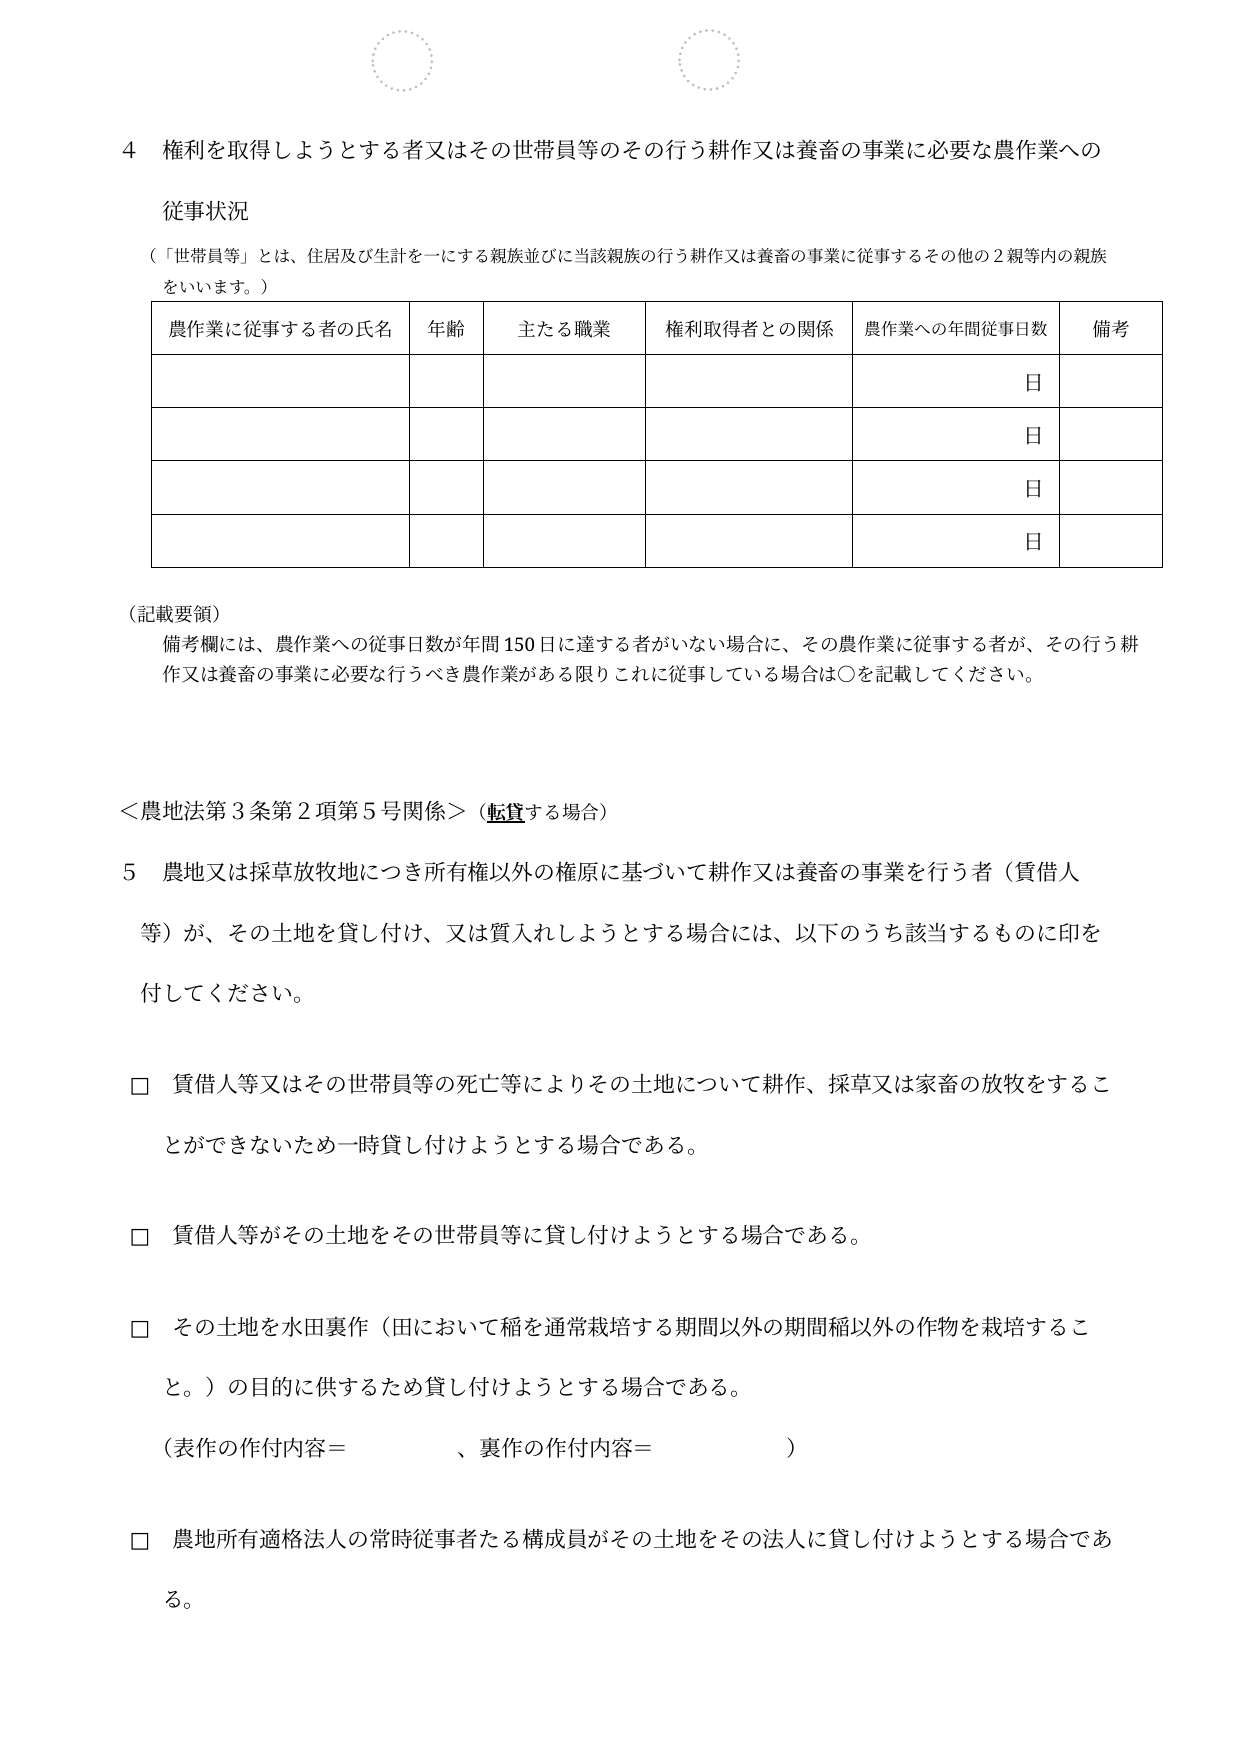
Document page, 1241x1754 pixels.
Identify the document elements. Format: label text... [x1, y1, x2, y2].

table_header 農作業に従事する者の氏名 [152, 302, 409, 354]
table_header 年齢 [410, 302, 483, 354]
table_cell [152, 355, 409, 407]
text ４ 権利を取得しようとする者又はその世帯員等のその行う耕作又は養畜の事業に必要な農作業への従事状況 [118, 119, 1122, 240]
text □ その土地を水田裏作（田において稲を通常栽培する期間以外の期間稲以外の作物を栽培すること。）の目的に供するため貸し付けようとする場合である。 [118, 1295, 1122, 1416]
table_cell [410, 355, 483, 407]
text □ 賃借人等がその土地をその世帯員等に貸し付けようとする場合である。 [118, 1204, 1122, 1265]
table_cell 日 [853, 408, 1059, 460]
table_header 権利取得者との関係 [646, 302, 852, 354]
table_cell [484, 515, 645, 567]
table_header 主たる職業 [484, 302, 645, 354]
table_cell [484, 461, 645, 513]
table_cell [484, 408, 645, 460]
text （記載要領） [118, 598, 1122, 628]
table_cell [1060, 461, 1162, 513]
text □ 農地所有適格法人の常時従事者たる構成員がその土地をその法人に貸し付けようとする場合である。 [118, 1507, 1122, 1629]
table_cell [1060, 408, 1162, 460]
table_header 備考 [1060, 302, 1162, 354]
table_cell [1060, 355, 1162, 407]
table_cell [646, 515, 852, 567]
table_cell [646, 408, 852, 460]
text ５ 農地又は採草放牧地につき所有権以外の権原に基づいて耕作又は養畜の事業を行う者（賃借人等）が、その土地を貸し付け、又は質入れしようとする場合には、以下のうち該当するものに印を付してください。 [118, 841, 1122, 1022]
text （「世帯員等」とは、住居及び生計を一にする親族並びに当該親族の行う耕作又は養畜の事業に従事するその他の２親等内の親族をいいます。） [118, 240, 1122, 301]
table_cell [646, 355, 852, 407]
table_cell [410, 408, 483, 460]
table_cell [410, 515, 483, 567]
table_cell [152, 461, 409, 513]
table_cell [152, 515, 409, 567]
table_cell 日 [853, 355, 1059, 407]
table_cell [484, 355, 645, 407]
table_cell [1060, 515, 1162, 567]
text ＜農地法第３条第２項第５号関係＞（転貸する場合） [118, 780, 1122, 841]
text 備考欄には、農作業への従事日数が年間150日に達する者がいない場合に、その農作業に従事する者が、その行う耕作又は養畜の事業に必要な行うべき農作業がある限りこれに従事している場合は○を記載してください。 [162, 628, 1156, 689]
table_cell 日 [853, 515, 1059, 567]
table_cell 日 [853, 461, 1059, 513]
text （表作の作付内容＝ 、裏作の作付内容＝ ） [118, 1416, 1122, 1477]
table_cell [646, 461, 852, 513]
table_cell [152, 408, 409, 460]
text □ 賃借人等又はその世帯員等の死亡等によりその土地について耕作、採草又は家畜の放牧をすることができないため一時貸し付けようとする場合である。 [118, 1053, 1122, 1174]
table_cell [410, 461, 483, 513]
table_header 農作業への年間従事日数 [853, 302, 1059, 354]
